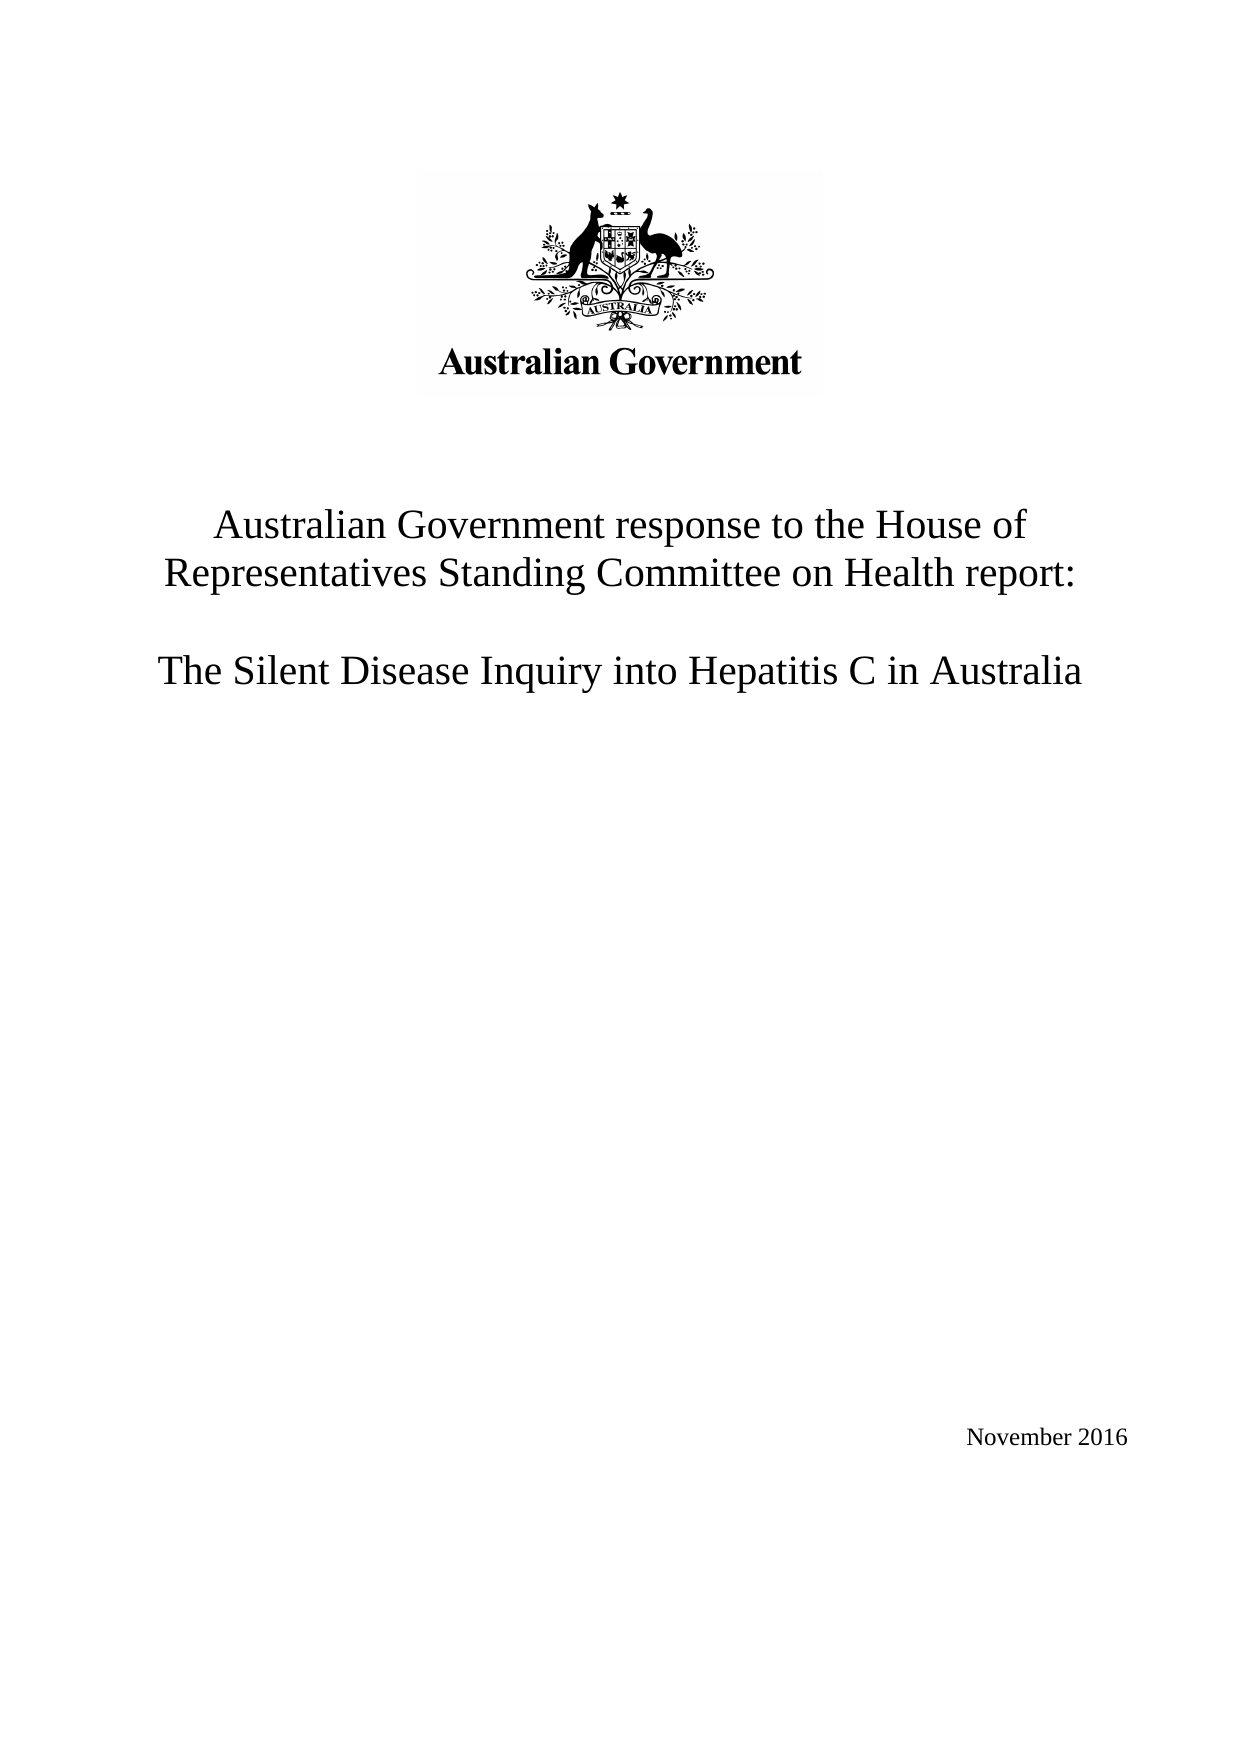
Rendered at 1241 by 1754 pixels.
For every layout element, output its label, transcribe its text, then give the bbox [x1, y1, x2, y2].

picture [417, 170, 823, 396]
text November 2016 [112, 1422, 1128, 1451]
title Australian Government response to the House of Representatives Standing Committee on Health report: [112, 499, 1128, 595]
title The Silent Disease Inquiry into Hepatitis C in Australia [112, 645, 1128, 693]
